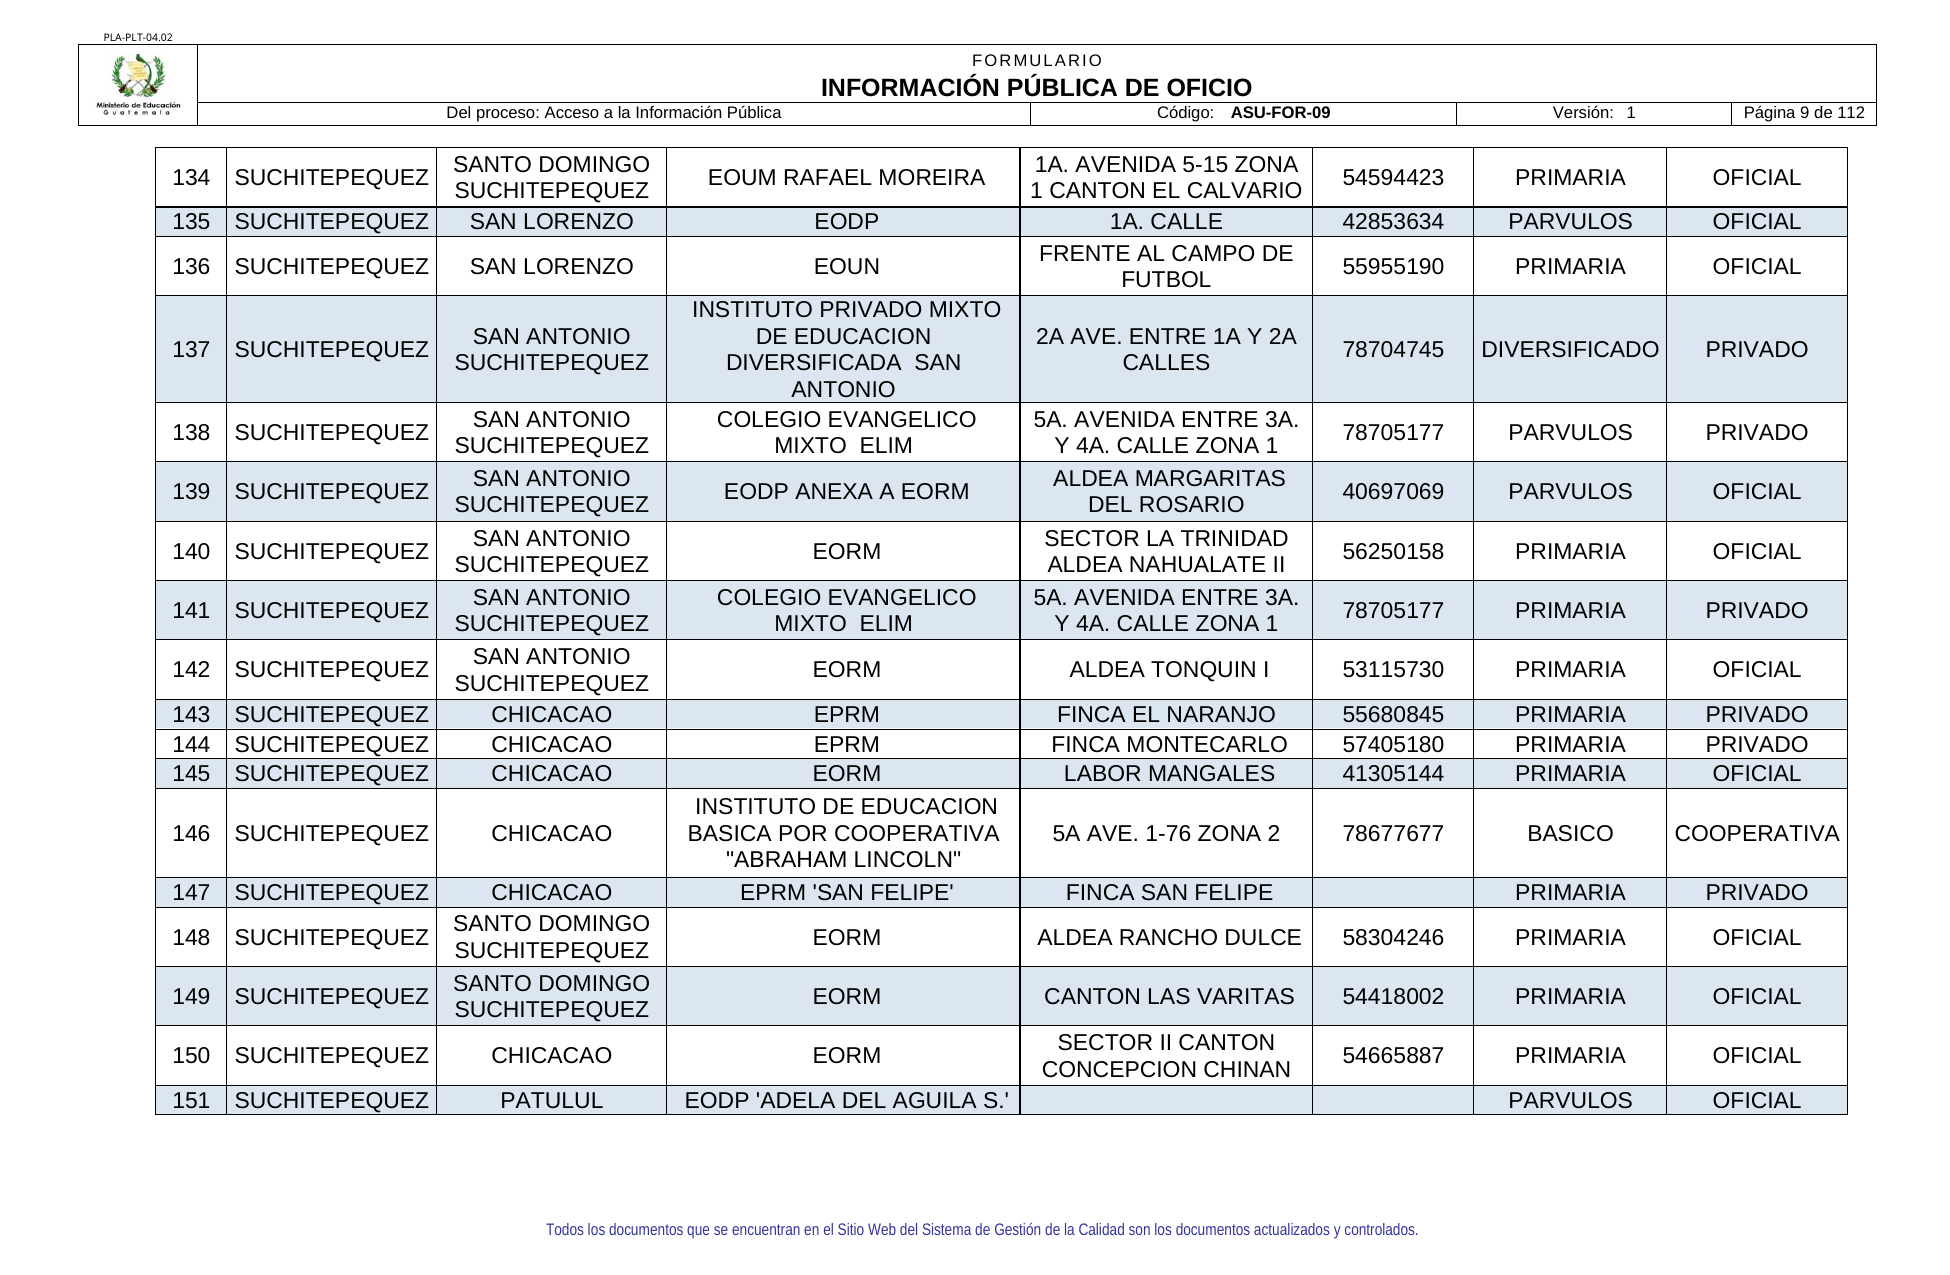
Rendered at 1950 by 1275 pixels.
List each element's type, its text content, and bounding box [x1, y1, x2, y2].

table_cell SAN ANTONIO SUCHITEPEQUEZ [437, 640, 666, 699]
table_cell FINCA EL NARANJO [1021, 700, 1312, 728]
table_cell 151 [156, 1086, 226, 1114]
table_cell 1A. AVENIDA 5-15 ZONA 1 CANTON EL CALVARIO [1021, 148, 1312, 206]
table_cell CHICACAO [437, 1026, 666, 1085]
table_cell [1313, 1086, 1473, 1114]
table_cell EORM [667, 908, 1019, 966]
table_cell INSTITUTO DE EDUCACION BASICA POR COOPERATIVA "ABRAHAM LINCOLN" [667, 789, 1019, 877]
table_cell EODP [667, 208, 1019, 236]
table_cell 141 [156, 581, 226, 639]
table_cell BASICO [1474, 789, 1666, 877]
table_cell SUCHITEPEQUEZ [227, 237, 436, 295]
table_cell 55680845 [1313, 700, 1473, 728]
table_cell PRIVADO [1667, 581, 1847, 639]
table_cell 145 [156, 759, 226, 788]
table_cell 138 [156, 403, 226, 461]
table_cell SECTOR LA TRINIDAD ALDEA NAHUALATE II [1021, 522, 1312, 580]
table_cell PRIMARIA [1474, 878, 1666, 907]
table_cell SUCHITEPEQUEZ [227, 1086, 436, 1114]
table_cell 144 [156, 730, 226, 758]
table_cell ALDEA RANCHO DULCE [1021, 908, 1312, 966]
table_cell 135 [156, 208, 226, 236]
table_cell SUCHITEPEQUEZ [227, 296, 436, 402]
table_cell ALDEA TONQUIN I [1021, 640, 1312, 699]
table_cell PRIVADO [1667, 296, 1847, 402]
table_cell 54594423 [1313, 148, 1473, 206]
table_cell PRIMARIA [1474, 237, 1666, 295]
table_cell PRIMARIA [1474, 967, 1666, 1025]
table_cell CHICACAO [437, 878, 666, 907]
table_cell 57405180 [1313, 730, 1473, 758]
table_cell OFICIAL [1667, 1086, 1847, 1114]
table_cell CANTON LAS VARITAS [1021, 967, 1312, 1025]
table_cell OFICIAL [1667, 462, 1847, 521]
table_cell OFICIAL [1667, 522, 1847, 580]
table_cell 143 [156, 700, 226, 728]
table_cell OFICIAL [1667, 908, 1847, 966]
table_cell 56250158 [1313, 522, 1473, 580]
table_cell PRIVADO [1667, 700, 1847, 728]
table_cell 149 [156, 967, 226, 1025]
table_cell EPRM [667, 700, 1019, 728]
table_cell 134 [156, 148, 226, 206]
table_cell PARVULOS [1474, 403, 1666, 461]
table_cell COOPERATIVA [1667, 789, 1847, 877]
table_cell EPRM [667, 730, 1019, 758]
table_cell 54665887 [1313, 1026, 1473, 1085]
table_cell CHICACAO [437, 759, 666, 788]
table_cell FINCA SAN FELIPE [1021, 878, 1312, 907]
table_cell SUCHITEPEQUEZ [227, 1026, 436, 1085]
table_cell 5A. AVENIDA ENTRE 3A. Y 4A. CALLE ZONA 1 [1021, 581, 1312, 639]
table_cell 150 [156, 1026, 226, 1085]
table_cell SANTO DOMINGO SUCHITEPEQUEZ [437, 148, 666, 206]
table_cell PARVULOS [1474, 208, 1666, 236]
table_cell PRIVADO [1667, 403, 1847, 461]
table_cell SUCHITEPEQUEZ [227, 148, 436, 206]
table_cell EOUM RAFAEL MOREIRA [667, 148, 1019, 206]
table_cell EOUN [667, 237, 1019, 295]
table_cell COLEGIO EVANGELICO MIXTO ELIM [667, 403, 1019, 461]
table_cell EORM [667, 967, 1019, 1025]
table_cell SAN ANTONIO SUCHITEPEQUEZ [437, 296, 666, 402]
table_cell PATULUL [437, 1086, 666, 1114]
table_cell SUCHITEPEQUEZ [227, 581, 436, 639]
table_cell EPRM 'SAN FELIPE' [667, 878, 1019, 907]
table_cell 139 [156, 462, 226, 521]
table_cell SAN ANTONIO SUCHITEPEQUEZ [437, 403, 666, 461]
table_cell SUCHITEPEQUEZ [227, 789, 436, 877]
table_cell CHICACAO [437, 700, 666, 728]
table_cell SUCHITEPEQUEZ [227, 967, 436, 1025]
table_cell INSTITUTO PRIVADO MIXTO DE EDUCACION DIVERSIFICADA SAN ANTONIO [667, 296, 1019, 402]
table_cell DIVERSIFICADO [1474, 296, 1666, 402]
table_cell 140 [156, 522, 226, 580]
table_cell PRIMARIA [1474, 148, 1666, 206]
table_cell [1021, 1086, 1312, 1114]
table_cell COLEGIO EVANGELICO MIXTO ELIM [667, 581, 1019, 639]
table_cell 1A. CALLE [1021, 208, 1312, 236]
table_cell FRENTE AL CAMPO DE FUTBOL [1021, 237, 1312, 295]
table_cell SUCHITEPEQUEZ [227, 730, 436, 758]
table_cell OFICIAL [1667, 1026, 1847, 1085]
table_cell EODP 'ADELA DEL AGUILA S.' [667, 1086, 1019, 1114]
table_cell SUCHITEPEQUEZ [227, 208, 436, 236]
table_cell SAN ANTONIO SUCHITEPEQUEZ [437, 522, 666, 580]
table_cell SAN ANTONIO SUCHITEPEQUEZ [437, 462, 666, 521]
table_cell SANTO DOMINGO SUCHITEPEQUEZ [437, 908, 666, 966]
table_cell CHICACAO [437, 730, 666, 758]
table_cell 40697069 [1313, 462, 1473, 521]
table_cell PRIVADO [1667, 730, 1847, 758]
table_cell 5A. AVENIDA ENTRE 3A. Y 4A. CALLE ZONA 1 [1021, 403, 1312, 461]
table_cell 42853634 [1313, 208, 1473, 236]
table_cell 2A AVE. ENTRE 1A Y 2A CALLES [1021, 296, 1312, 402]
table_cell SUCHITEPEQUEZ [227, 908, 436, 966]
table_cell OFICIAL [1667, 967, 1847, 1025]
table_cell PARVULOS [1474, 462, 1666, 521]
table_cell 78705177 [1313, 581, 1473, 639]
table_cell OFICIAL [1667, 640, 1847, 699]
table_cell 78677677 [1313, 789, 1473, 877]
table_cell ALDEA MARGARITAS DEL ROSARIO [1021, 462, 1312, 521]
table_cell EORM [667, 522, 1019, 580]
table_cell 148 [156, 908, 226, 966]
table_cell 137 [156, 296, 226, 402]
table_cell PRIMARIA [1474, 700, 1666, 728]
table_cell SUCHITEPEQUEZ [227, 403, 436, 461]
table_cell OFICIAL [1667, 759, 1847, 788]
table_cell EODP ANEXA A EORM [667, 462, 1019, 521]
table_cell SUCHITEPEQUEZ [227, 878, 436, 907]
table_cell OFICIAL [1667, 237, 1847, 295]
table_cell [1313, 878, 1473, 907]
table_cell 53115730 [1313, 640, 1473, 699]
picture [95, 51, 181, 117]
table_cell PRIMARIA [1474, 640, 1666, 699]
table_cell 58304246 [1313, 908, 1473, 966]
table_cell PRIMARIA [1474, 759, 1666, 788]
table_cell OFICIAL [1667, 148, 1847, 206]
table_cell PRIVADO [1667, 878, 1847, 907]
table_cell 146 [156, 789, 226, 877]
table_cell PARVULOS [1474, 1086, 1666, 1114]
table_cell EORM [667, 1026, 1019, 1085]
table_cell SUCHITEPEQUEZ [227, 759, 436, 788]
table_cell SUCHITEPEQUEZ [227, 700, 436, 728]
table_cell SECTOR II CANTON CONCEPCION CHINAN [1021, 1026, 1312, 1085]
table_cell 142 [156, 640, 226, 699]
table_cell EORM [667, 759, 1019, 788]
table_cell SAN ANTONIO SUCHITEPEQUEZ [437, 581, 666, 639]
table_cell SUCHITEPEQUEZ [227, 522, 436, 580]
table_cell PRIMARIA [1474, 1026, 1666, 1085]
table_cell PRIMARIA [1474, 581, 1666, 639]
table_cell CHICACAO [437, 789, 666, 877]
table_cell 78705177 [1313, 403, 1473, 461]
table_cell PRIMARIA [1474, 908, 1666, 966]
table_cell 41305144 [1313, 759, 1473, 788]
table_cell 55955190 [1313, 237, 1473, 295]
table_cell SUCHITEPEQUEZ [227, 462, 436, 521]
table_cell FINCA MONTECARLO [1021, 730, 1312, 758]
table_cell 54418002 [1313, 967, 1473, 1025]
table_cell PRIMARIA [1474, 730, 1666, 758]
table_cell SANTO DOMINGO SUCHITEPEQUEZ [437, 967, 666, 1025]
table_cell 147 [156, 878, 226, 907]
table_cell SAN LORENZO [437, 208, 666, 236]
table_cell SUCHITEPEQUEZ [227, 640, 436, 699]
table_cell EORM [667, 640, 1019, 699]
table_cell LABOR MANGALES [1021, 759, 1312, 788]
table_cell OFICIAL [1667, 208, 1847, 236]
table_cell SAN LORENZO [437, 237, 666, 295]
table_cell PRIMARIA [1474, 522, 1666, 580]
table_cell 5A AVE. 1-76 ZONA 2 [1021, 789, 1312, 877]
table_cell 78704745 [1313, 296, 1473, 402]
table_cell 136 [156, 237, 226, 295]
